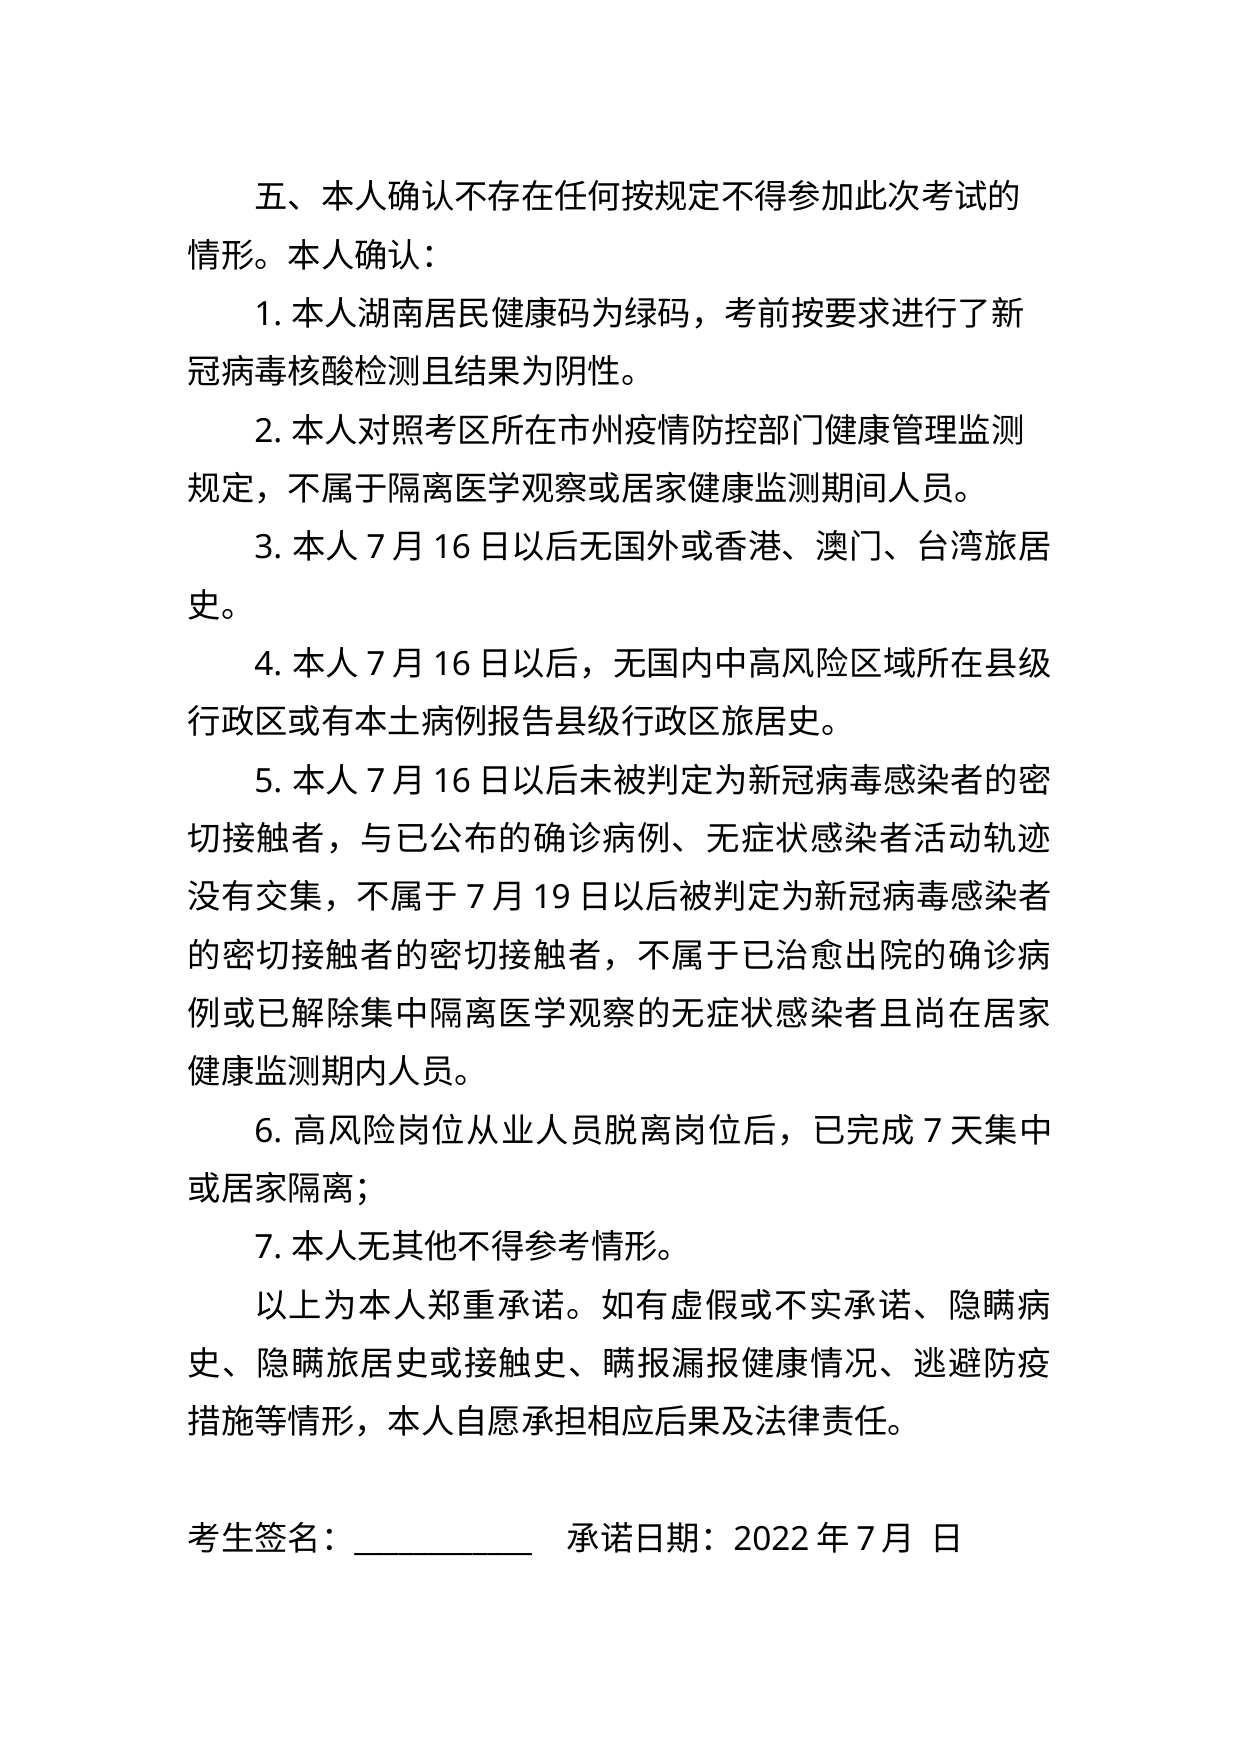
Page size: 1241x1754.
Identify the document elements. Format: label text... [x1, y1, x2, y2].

text 7. 本人无其他不得参考情形。 [187, 1212, 1053, 1270]
text 五、本人确认不存在任何按规定不得参加此次考试的情形。本人确认： [187, 162, 1053, 279]
text 3. 本人7月16日以后无国外或香港、澳门、台湾旅居史。 [187, 512, 1053, 629]
text 以上为本人郑重承诺。如有虚假或不实承诺、隐瞒病史、隐瞒旅居史或接触史、瞒报漏报健康情况、逃避防疫措施等情形，本人自愿承担相应后果及法律责任。 [187, 1270, 1053, 1445]
text 4. 本人7月16日以后，无国内中高风险区域所在县级行政区或有本土病例报告县级行政区旅居史。 [187, 629, 1053, 745]
text 1. 本人湖南居民健康码为绿码，考前按要求进行了新冠病毒核酸检测且结果为阴性。 [187, 279, 1053, 395]
text 5. 本人7月16日以后未被判定为新冠病毒感染者的密切接触者，与已公布的确诊病例、无症状感染者活动轨迹没有交集，不属于7月19日以后被判定为新冠病毒感染者的密切接触者的密切接触者，不属于已治愈出院的确诊病例或已解除集中隔离医学观察的无症状感染者且尚在居家健康监测期内人员。 [187, 745, 1053, 1095]
text 6. 高风险岗位从业人员脱离岗位后，已完成7天集中或居家隔离； [187, 1095, 1053, 1212]
text 2. 本人对照考区所在市州疫情防控部门健康管理监测规定，不属于隔离医学观察或居家健康监测期间人员。 [187, 395, 1053, 512]
text 考生签名：____________ 承诺日期：2022年7月 日 [187, 1504, 1053, 1562]
